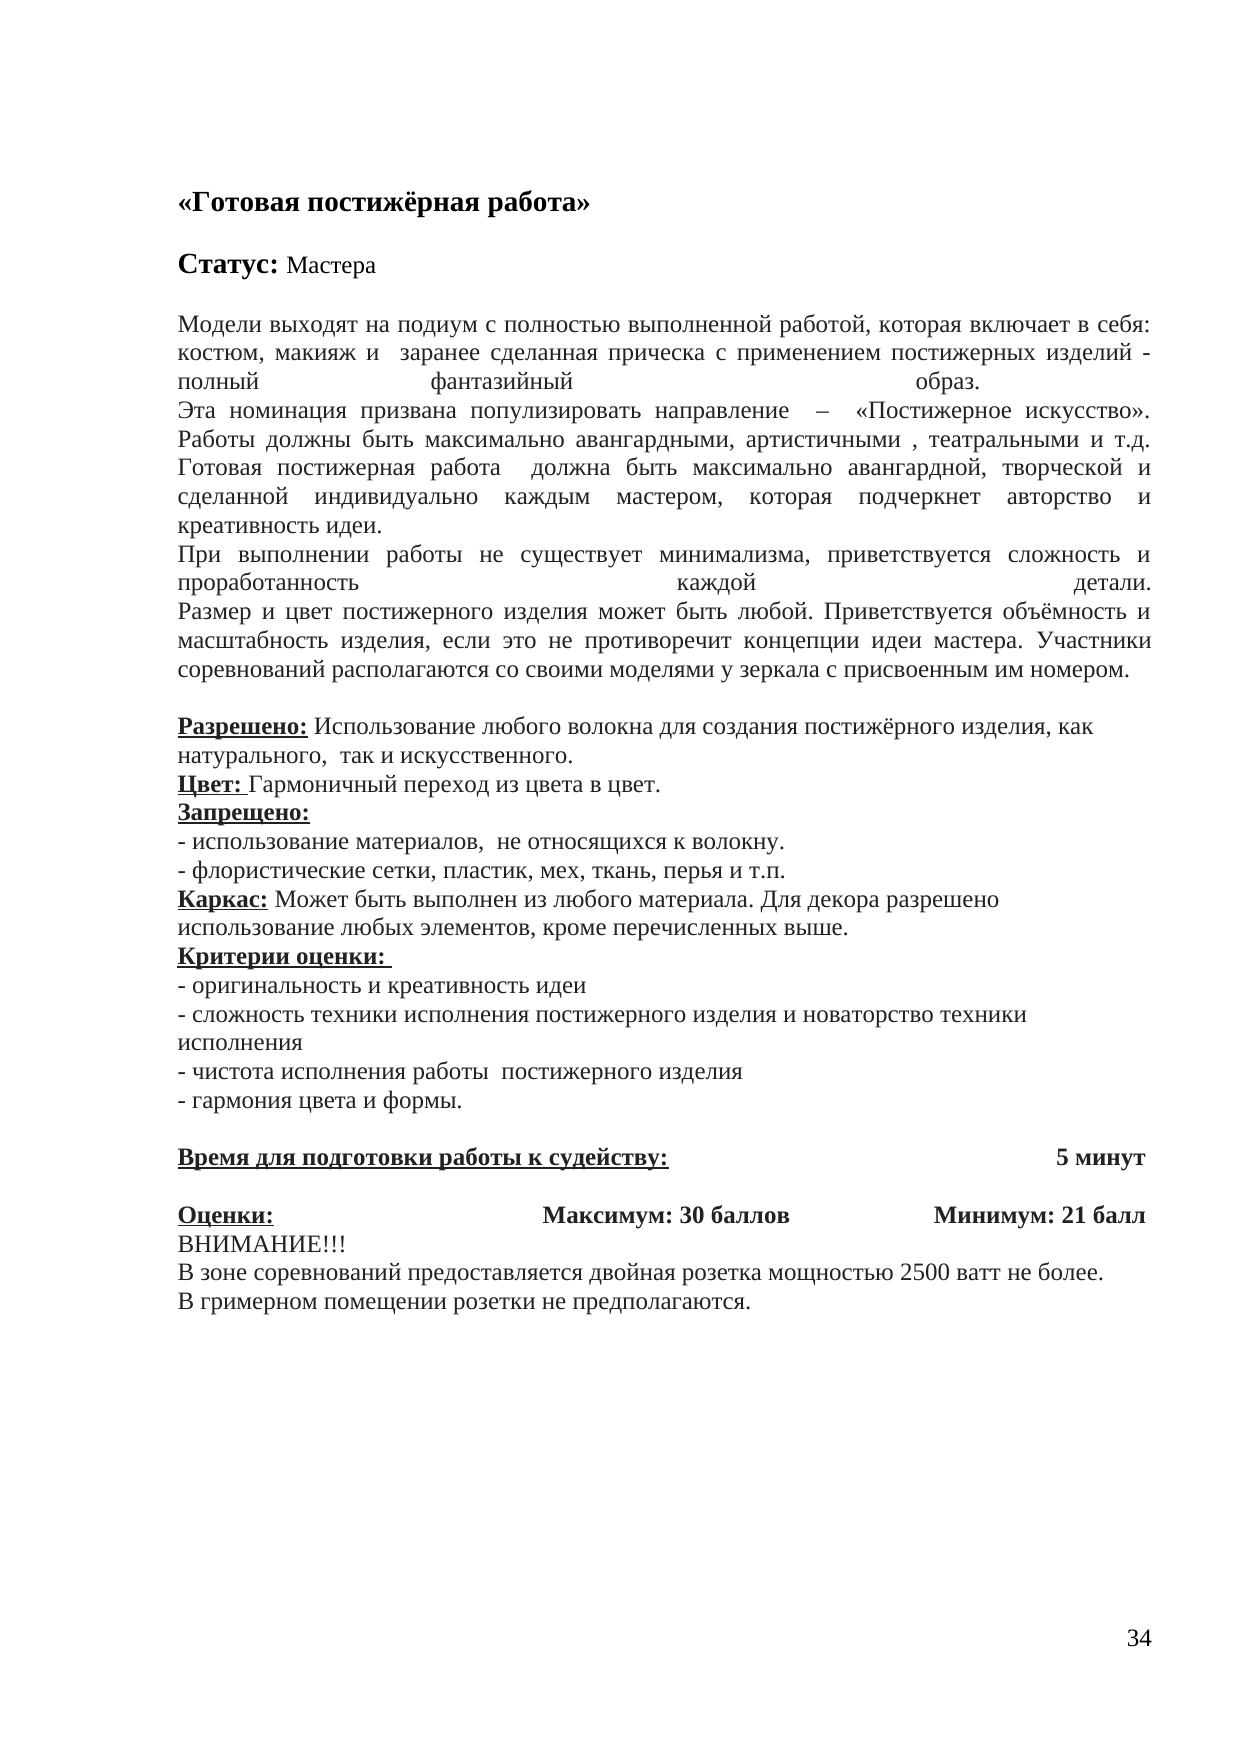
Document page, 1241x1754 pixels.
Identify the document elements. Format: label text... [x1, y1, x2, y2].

text В зоне соревнований предоставляется двойная розетка мощностью 2500 ватт не более. [177, 1257, 1152, 1286]
text ВНИМАНИЕ!!! [177, 1229, 1152, 1257]
text - использование материалов, не относящихся к волокну. [177, 826, 1152, 855]
text Модели выходят на подиум с полностью выполненной работой, которая включает в себя: костюм, макияж и заранее сделанная прическа с применением постижерных изделий - полный фантазийный образ. Эта номинация призвана популизировать направление – «Постижерное искусство». Работы должны быть максимально авангардными, артистичными , театральными и т.д. Готовая постижерная работа должна быть максимально авангардной, творческой и сделанной индивидуально каждым мастером, которая подчеркнет авторство и креативность идеи. [177, 309, 1152, 539]
text Цвет: Гармоничный переход из цвета в цвет. [177, 769, 1152, 797]
text Статус: Мастера [177, 246, 1152, 280]
text Разрешено: Использование любого волокна для создания постижёрного изделия, как натурального, так и искусственного. [177, 682, 1152, 769]
text Оценки: Максимум: 30 баллов Минимум: 21 балл [177, 1200, 1152, 1229]
text Время для подготовки работы к судейству: 5 минут [177, 1142, 1152, 1171]
text «Готовая постижёрная работа» [177, 184, 1152, 218]
text - флористические сетки, пластик, мех, ткань, перья и т.п. Каркас: Может быть выполнен из любого материала. Для декора разрешено использование любых элементов, кроме перечисленных выше. Критерии оценки: - оригинальность и креативность идеи - сложность техники исполнения постижерного изделия и новаторство техники исполнения - чистота исполнения работы постижерного изделия - гармония цвета и формы. [177, 855, 1152, 1114]
text Запрещено: [177, 797, 1152, 826]
text При выполнении работы не существует минимализма, приветствуется сложность и проработанность каждой детали. Размер и цвет постижерного изделия может быть любой. Приветствуется объёмность и масштабность изделия, если это не противоречит концепции идеи мастера. Участники соревнований располагаются со своими моделями у зеркала с присвоенным им номером. [177, 539, 1152, 682]
text В гримерном помещении розетки не предполагаются. [177, 1286, 1152, 1315]
